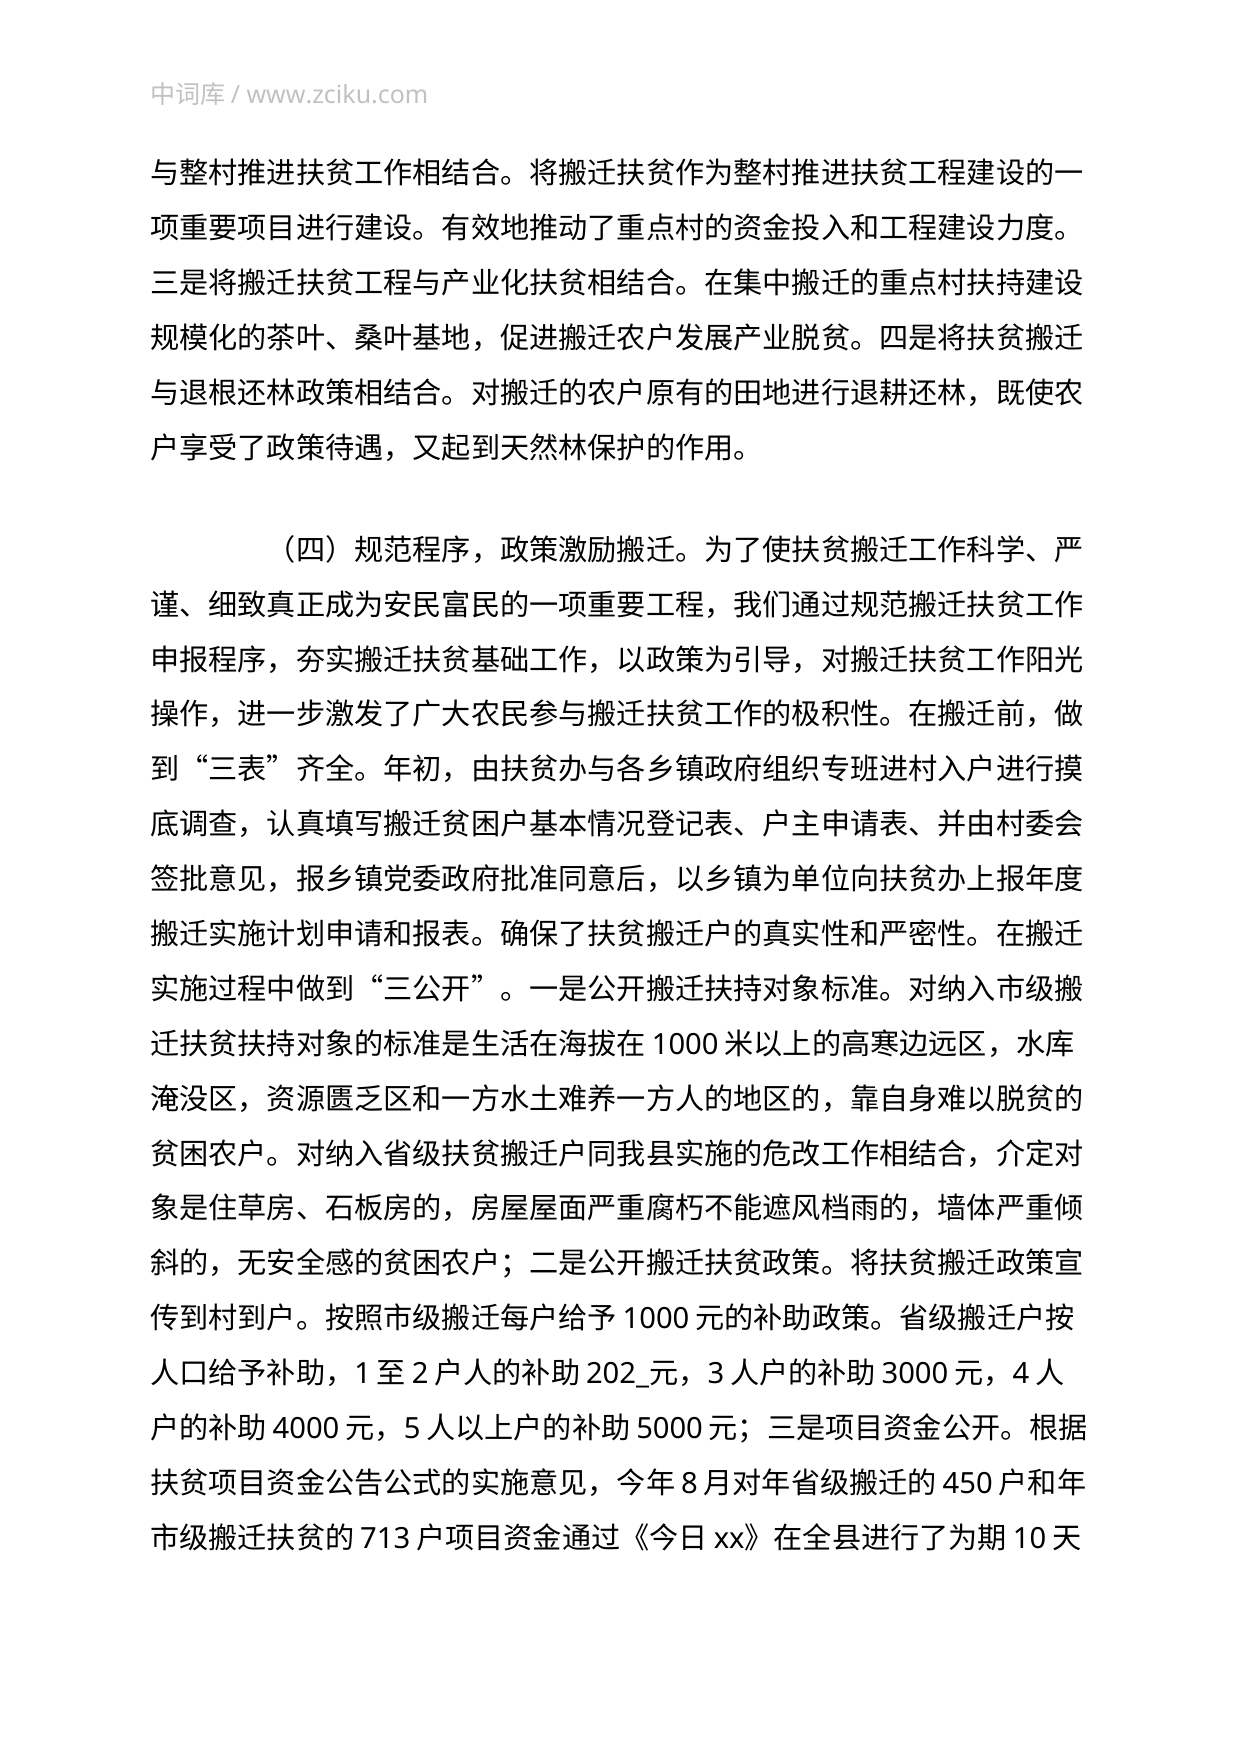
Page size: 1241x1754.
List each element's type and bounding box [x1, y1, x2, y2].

text [150, 526, 1090, 1557]
text [150, 150, 1090, 467]
